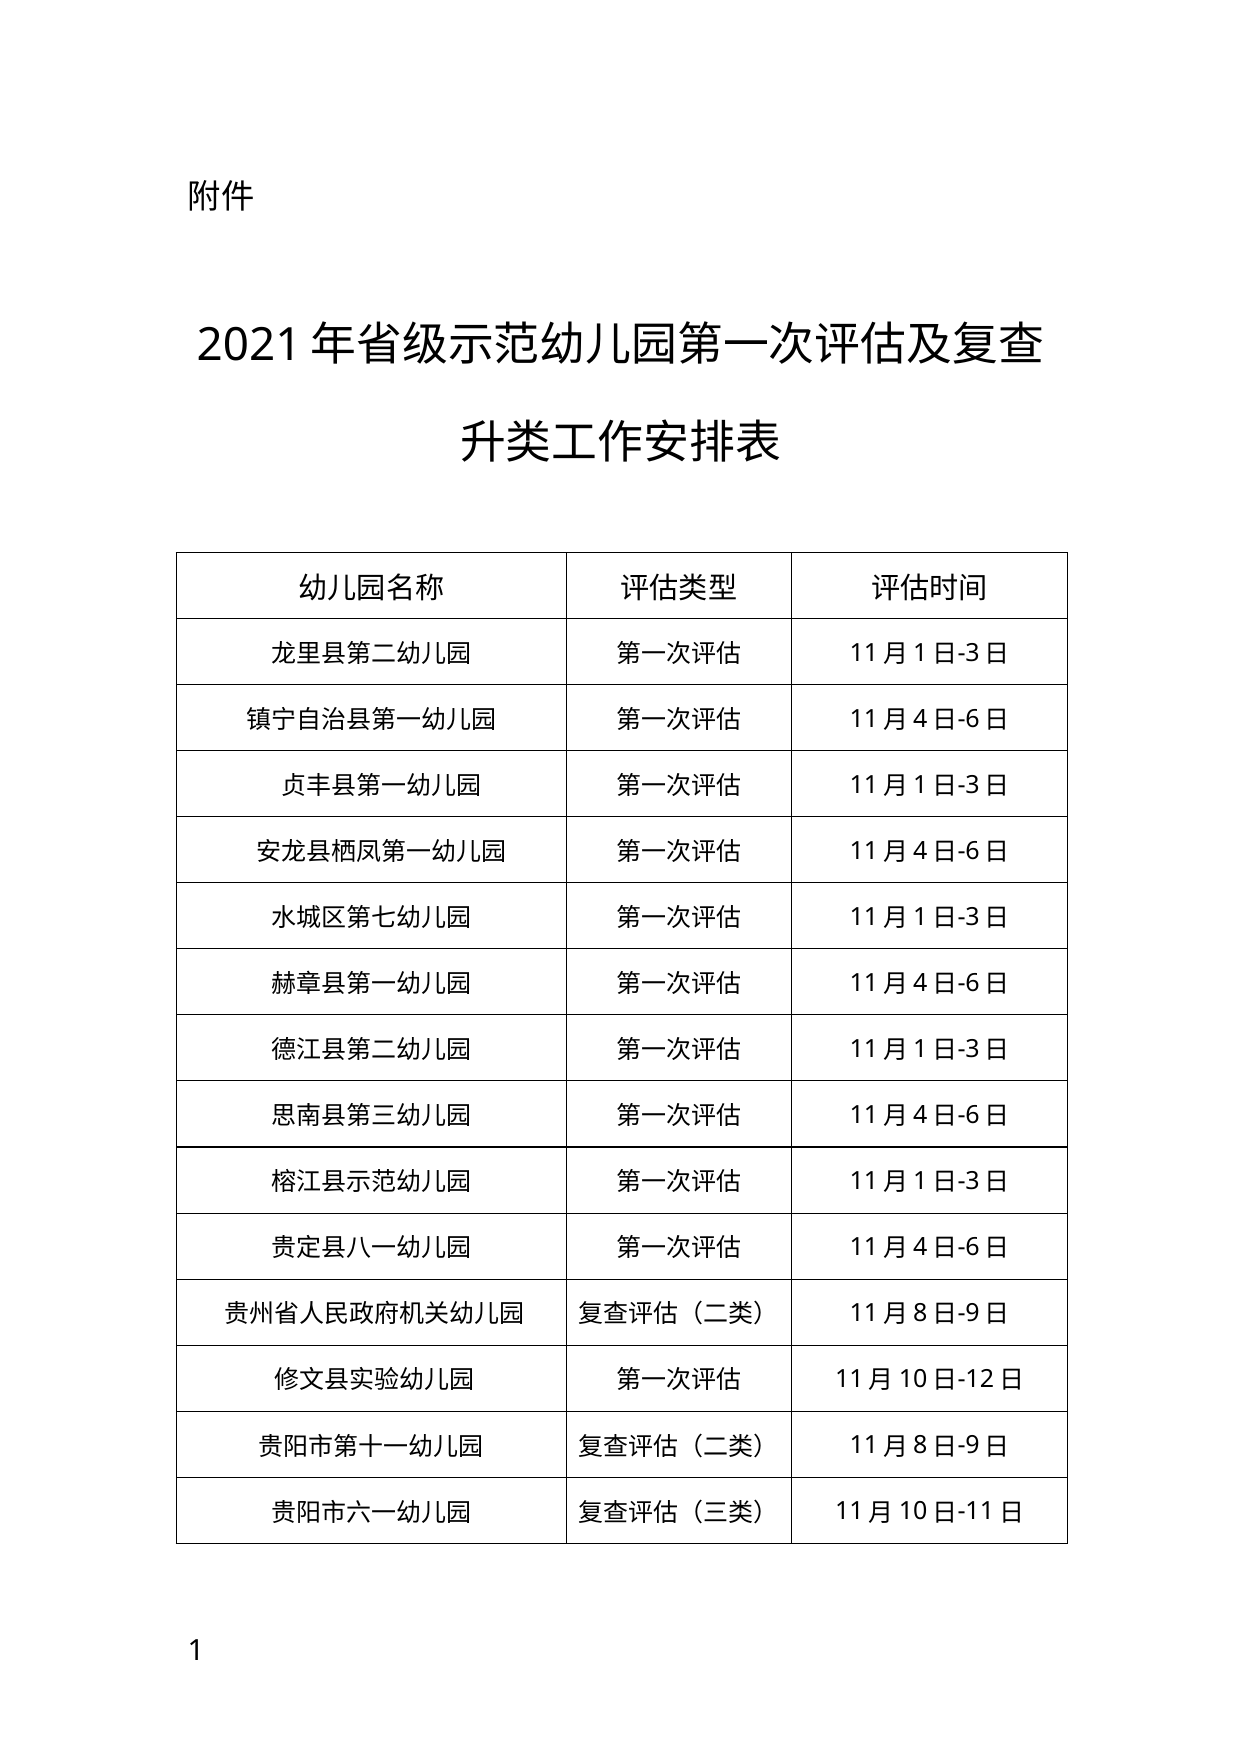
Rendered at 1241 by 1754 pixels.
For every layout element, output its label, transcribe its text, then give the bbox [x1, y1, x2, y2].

table_header 评估时间 [792, 553, 1067, 618]
table_cell 11月10日-12日 [792, 1346, 1067, 1411]
table_cell 第一次评估 [567, 1346, 791, 1411]
table_cell 复查评估（二类） [567, 1280, 791, 1344]
table_cell 榕江县示范幼儿园 [177, 1148, 566, 1212]
table_cell 贵州省人民政府机关幼儿园 [177, 1280, 566, 1344]
table_cell 11月1日-3日 [792, 751, 1067, 816]
table_cell 贞丰县第一幼儿园 [177, 751, 566, 816]
table_cell 贵定县八一幼儿园 [177, 1214, 566, 1278]
table_header 评估类型 [567, 553, 791, 618]
table_cell 11月8日-9日 [792, 1280, 1067, 1344]
table_cell 思南县第三幼儿园 [177, 1081, 566, 1146]
table_cell 第一次评估 [567, 1214, 791, 1278]
table_cell 镇宁自治县第一幼儿园 [177, 685, 566, 750]
table_cell 德江县第二幼儿园 [177, 1015, 566, 1080]
table_cell 赫章县第一幼儿园 [177, 949, 566, 1014]
table_cell 11月10日-11日 [792, 1478, 1067, 1543]
table_cell 11月4日-6日 [792, 685, 1067, 750]
table_cell 第一次评估 [567, 751, 791, 816]
table_cell 11月4日-6日 [792, 817, 1067, 882]
table_cell 11月8日-9日 [792, 1412, 1067, 1477]
table_cell 第一次评估 [567, 1015, 791, 1080]
table_cell 复查评估（二类） [567, 1412, 791, 1477]
table_cell 第一次评估 [567, 883, 791, 948]
table_cell 11月1日-3日 [792, 1015, 1067, 1080]
table_cell 龙里县第二幼儿园 [177, 619, 566, 684]
table_cell 贵阳市六一幼儿园 [177, 1478, 566, 1543]
table_cell 安龙县栖凤第一幼儿园 [177, 817, 566, 882]
table_cell 第一次评估 [567, 817, 791, 882]
table_cell 复查评估（三类） [567, 1478, 791, 1543]
table_cell 水城区第七幼儿园 [177, 883, 566, 948]
table_cell 11月1日-3日 [792, 619, 1067, 684]
table_cell 第一次评估 [567, 1081, 791, 1146]
table_cell 11月4日-6日 [792, 949, 1067, 1014]
table_cell 修文县实验幼儿园 [177, 1346, 566, 1411]
table_cell 11月1日-3日 [792, 1148, 1067, 1212]
table_cell 11月1日-3日 [792, 883, 1067, 948]
table_cell 第一次评估 [567, 619, 791, 684]
table_cell 贵阳市第十一幼儿园 [177, 1412, 566, 1477]
table_cell 11月4日-6日 [792, 1214, 1067, 1278]
table_cell 11月4日-6日 [792, 1081, 1067, 1146]
table_cell 第一次评估 [567, 685, 791, 750]
text 2021年省级示范幼儿园第一次评估及复查升类工作安排表 [187, 292, 1053, 487]
table_cell 第一次评估 [567, 1148, 791, 1212]
text 附件 [187, 162, 1053, 227]
table_cell 第一次评估 [567, 949, 791, 1014]
table_header 幼儿园名称 [177, 553, 566, 618]
